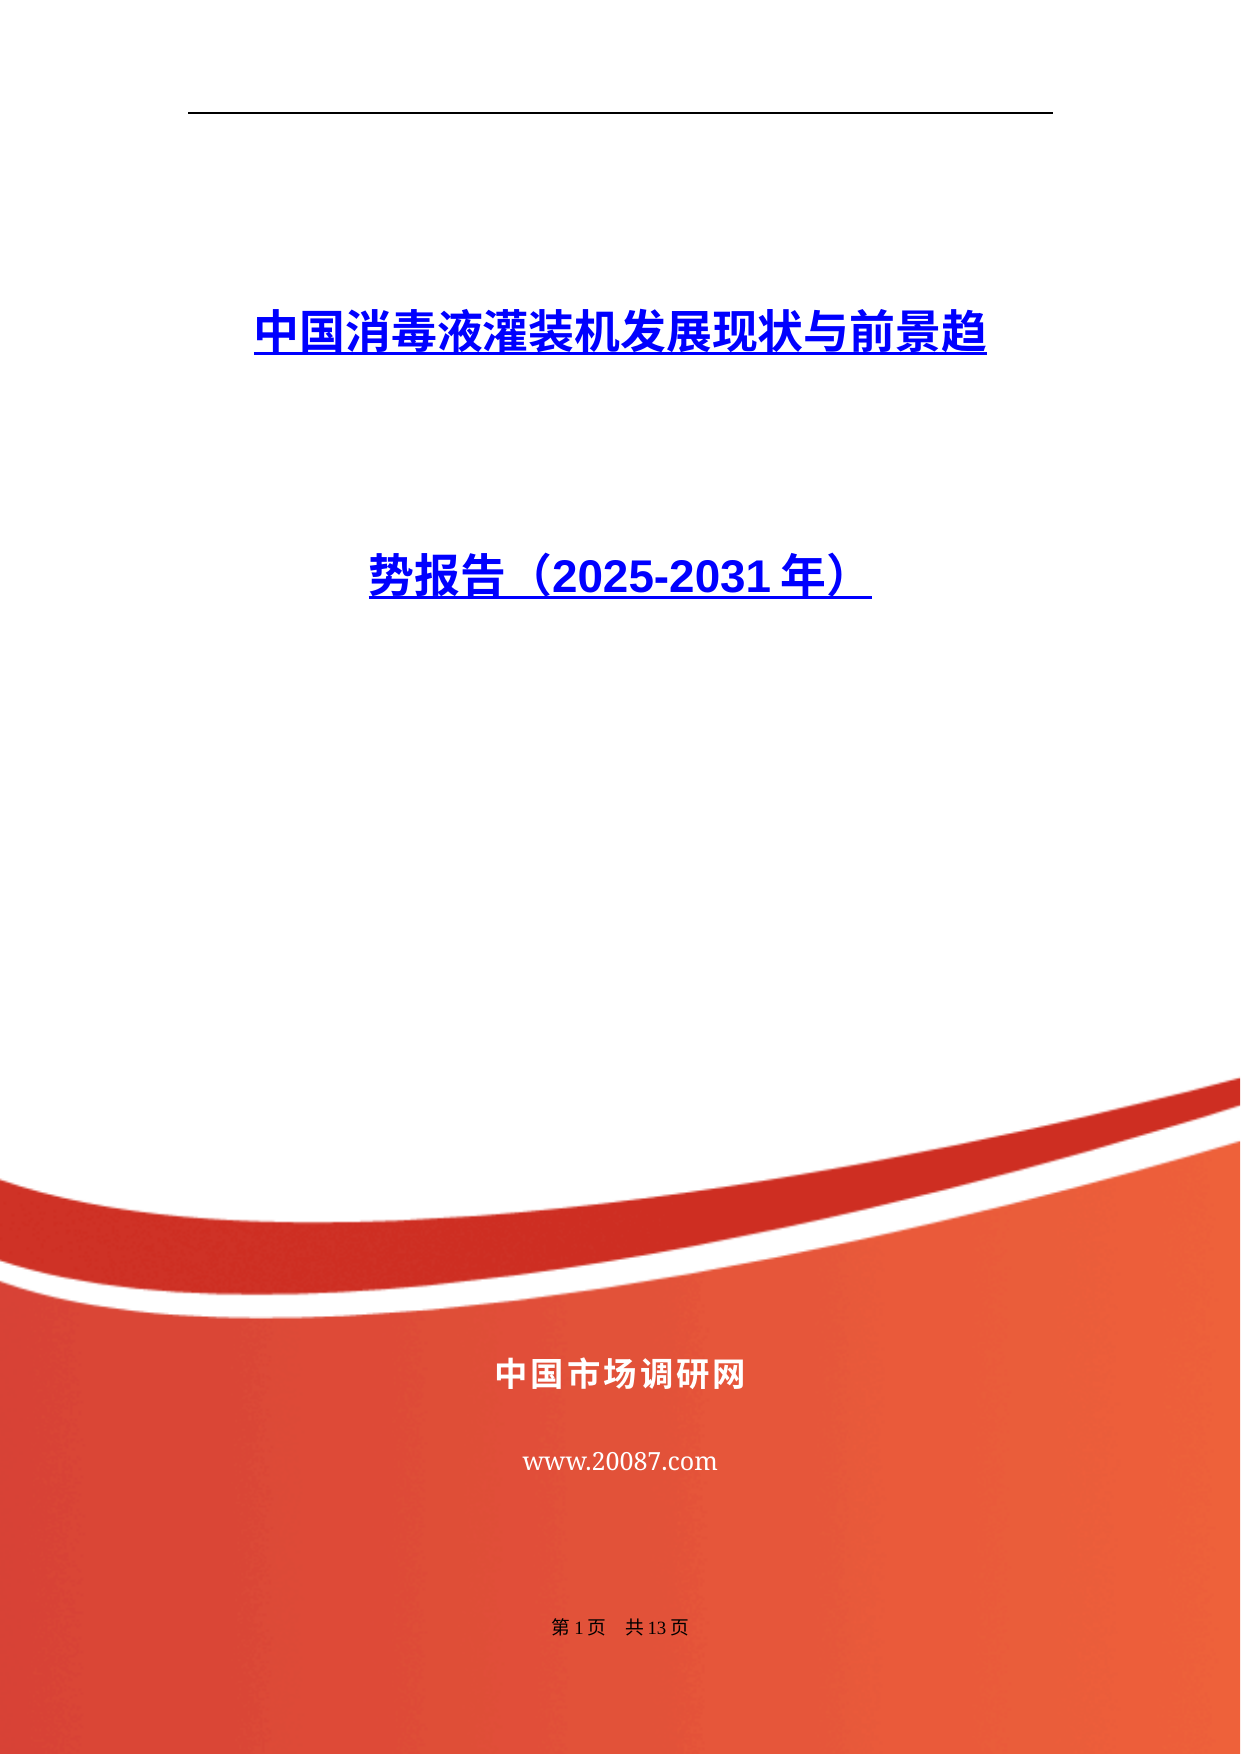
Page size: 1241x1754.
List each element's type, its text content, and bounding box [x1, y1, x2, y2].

text www.20087.com [187, 1428, 1053, 1493]
table_header 中国消毒液灌装机发展现状与前景趋势报告（2025-2031年） [188, 207, 1053, 773]
picture [0, 1006, 1241, 1754]
subtitle 中国市场调研网 [187, 1339, 1053, 1404]
